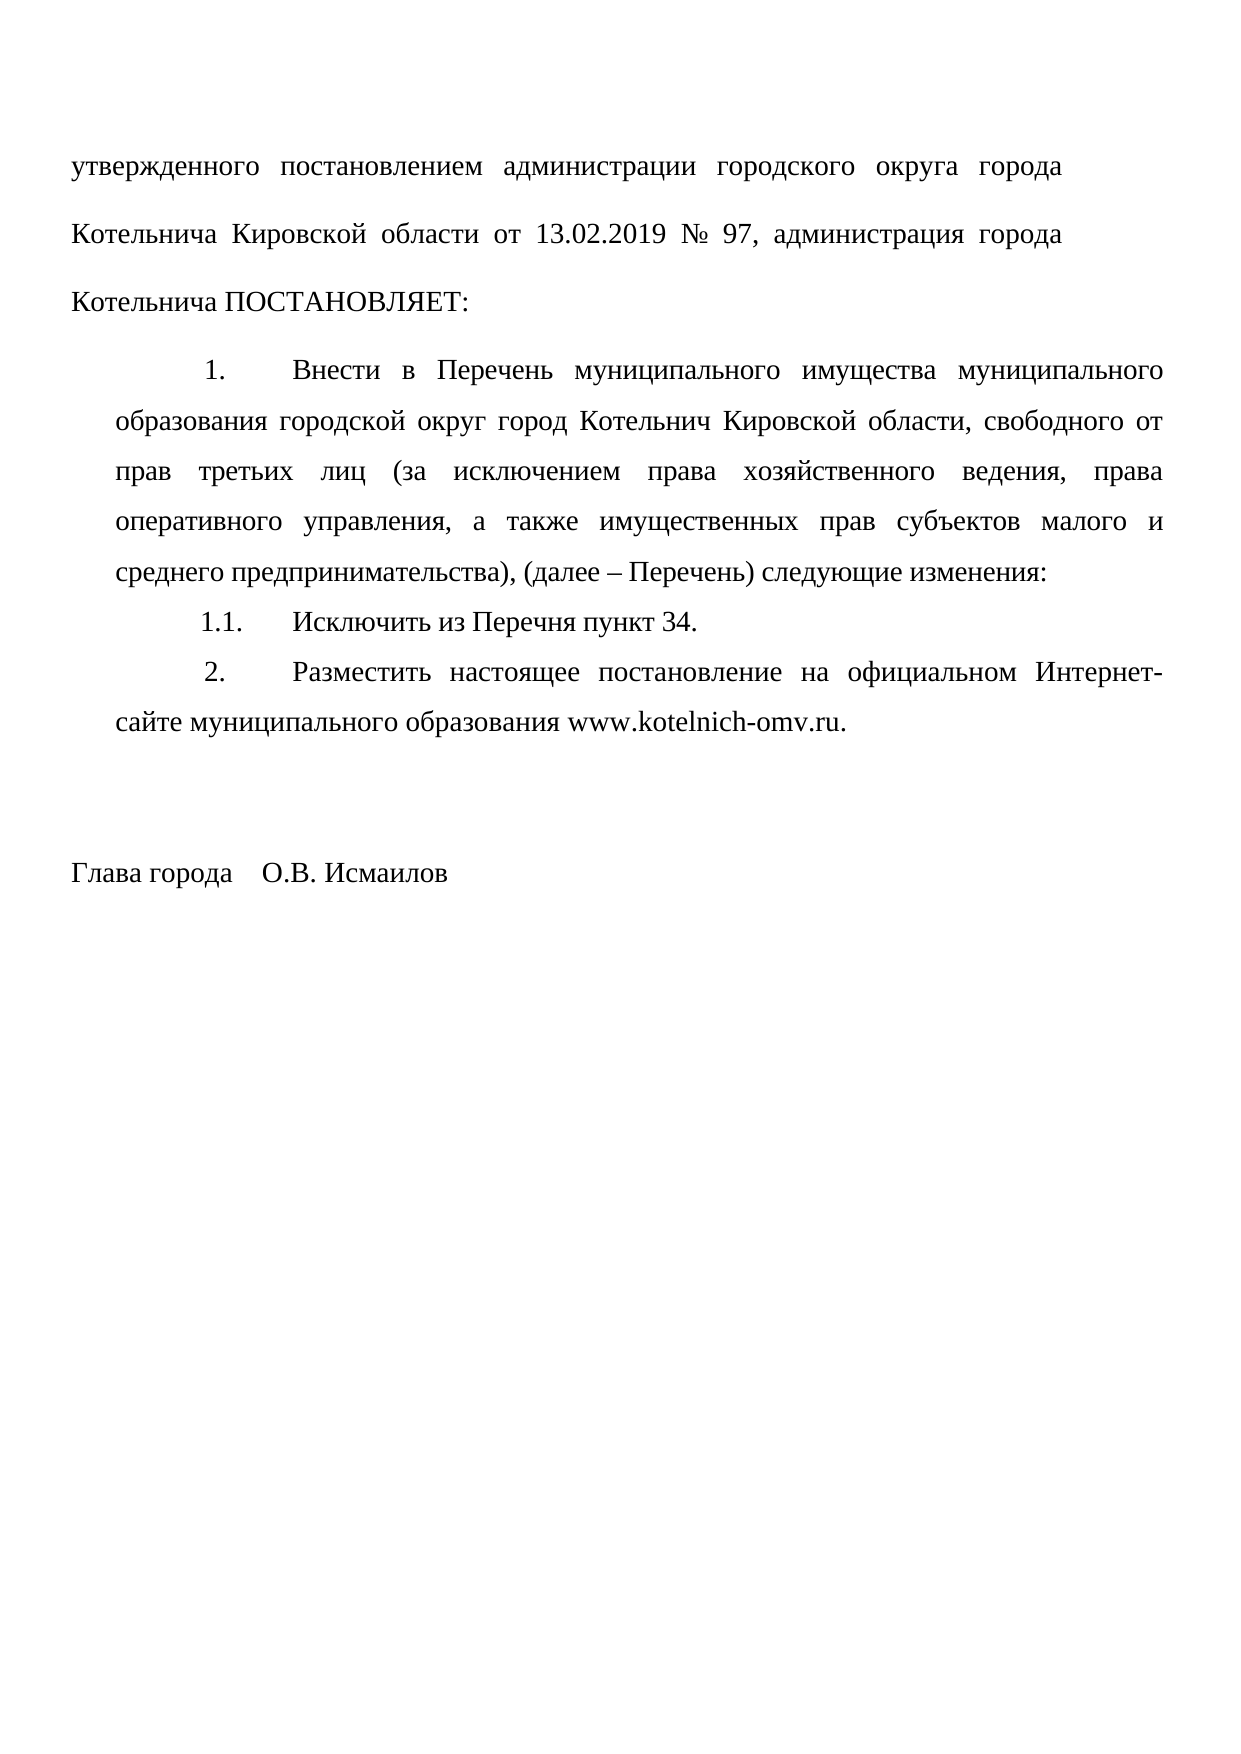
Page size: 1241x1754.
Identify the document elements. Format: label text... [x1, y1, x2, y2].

list Внести в Перечень муниципального имущества муниципального образования городской округ город Котельнич Кировской области, свободного от прав третьих лиц (за исключением права хозяйственного ведения, права оперативного управления, а также имущественных прав субъектов малого и среднего предпринимательства), (далее – Перечень) следующие изменения: [115, 352, 1163, 587]
text Глава города О.В. Исмаилов [71, 856, 1063, 889]
list Исключить из Перечня пункт 34. [115, 604, 1163, 637]
list Разместить настоящее постановление на официальном Интернет-сайте муниципального образования www.kotelnich-omv.ru. [115, 654, 1163, 738]
